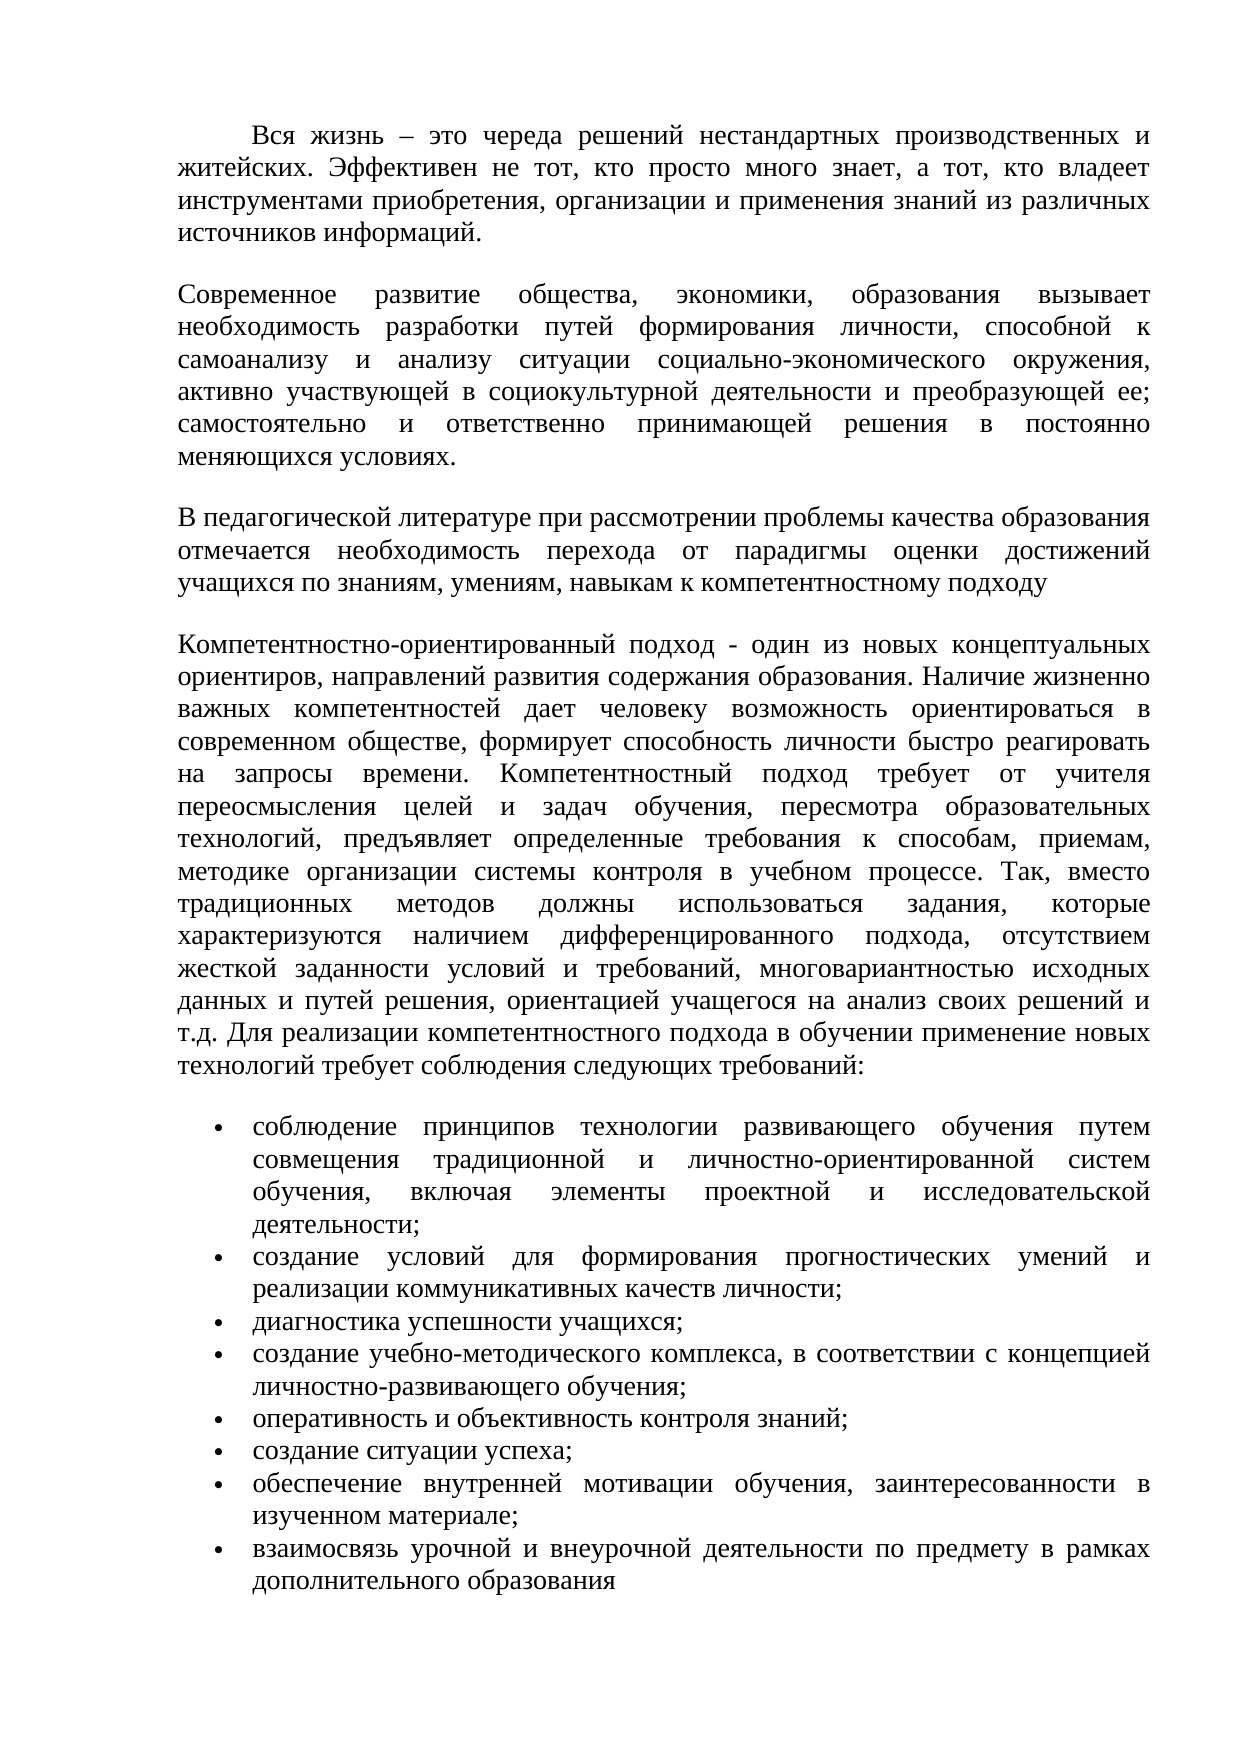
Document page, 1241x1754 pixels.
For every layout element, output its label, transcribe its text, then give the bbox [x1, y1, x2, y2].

list создание ситуации успеха; [215, 1433, 1152, 1466]
text В педагогической литературе при рассмотрении проблемы качества образования отмечается необходимость перехода от парадигмы оценки достижений учащихся по знаниям, умениям, навыкам к компетентностному подходу [177, 500, 1152, 598]
list оперативность и объективность контроля знаний; [215, 1401, 1152, 1433]
text Компетентностно-ориентированный подход - один из новых концептуальных ориентиров, направлений развития содержания образования. Наличие жизненно важных компетентностей дает человеку возможность ориентироваться в современном обществе, формирует способность личности быстро реагировать на запросы времени. Компетентностный подход требует от учителя переосмысления целей и задач обучения, пересмотра образовательных технологий, предъявляет определенные требования к способам, приемам, методике организации системы контроля в учебном процессе. Так, вместо традиционных методов должны использоваться задания, которые характеризуются наличием дифференцированного подхода, отсутствием жесткой заданности условий и требований, многовариантностью исходных данных и путей решения, ориентацией учащегося на анализ своих решений и т.д. Для реализации компетентностного подхода в обучении применение новых технологий требует соблюдения следующих требований: [177, 627, 1152, 1080]
list соблюдение принципов технологии развивающего обучения путем совмещения традиционной и личностно-ориентированной систем обучения, включая элементы проектной и исследовательской деятельности; [215, 1109, 1152, 1239]
text Вся жизнь – это череда решений нестандартных производственных и житейских. Эффективен не тот, кто просто много знает, а тот, кто владеет инструментами приобретения, организации и применения знаний из различных источников информаций. [177, 118, 1152, 248]
list создание условий для формирования прогностических умений и реализации коммуникативных качеств личности; [215, 1239, 1152, 1304]
list создание учебно-методического комплекса, в соответствии с концепцией личностно-развивающего обучения; [215, 1336, 1152, 1401]
list диагностика успешности учащихся; [215, 1304, 1152, 1336]
text Современное развитие общества, экономики, образования вызывает необходимость разработки путей формирования личности, способной к самоанализу и анализу ситуации социально-экономического окружения, активно участвующей в социокультурной деятельности и преобразующей ее; самостоятельно и ответственно принимающей решения в постоянно меняющихся условиях. [177, 277, 1152, 471]
list взаимосвязь урочной и внеурочной деятельности по предмету в рамках дополнительного образования [215, 1531, 1152, 1595]
list обеспечение внутренней мотивации обучения, заинтересованности в изученном материале; [215, 1466, 1152, 1531]
